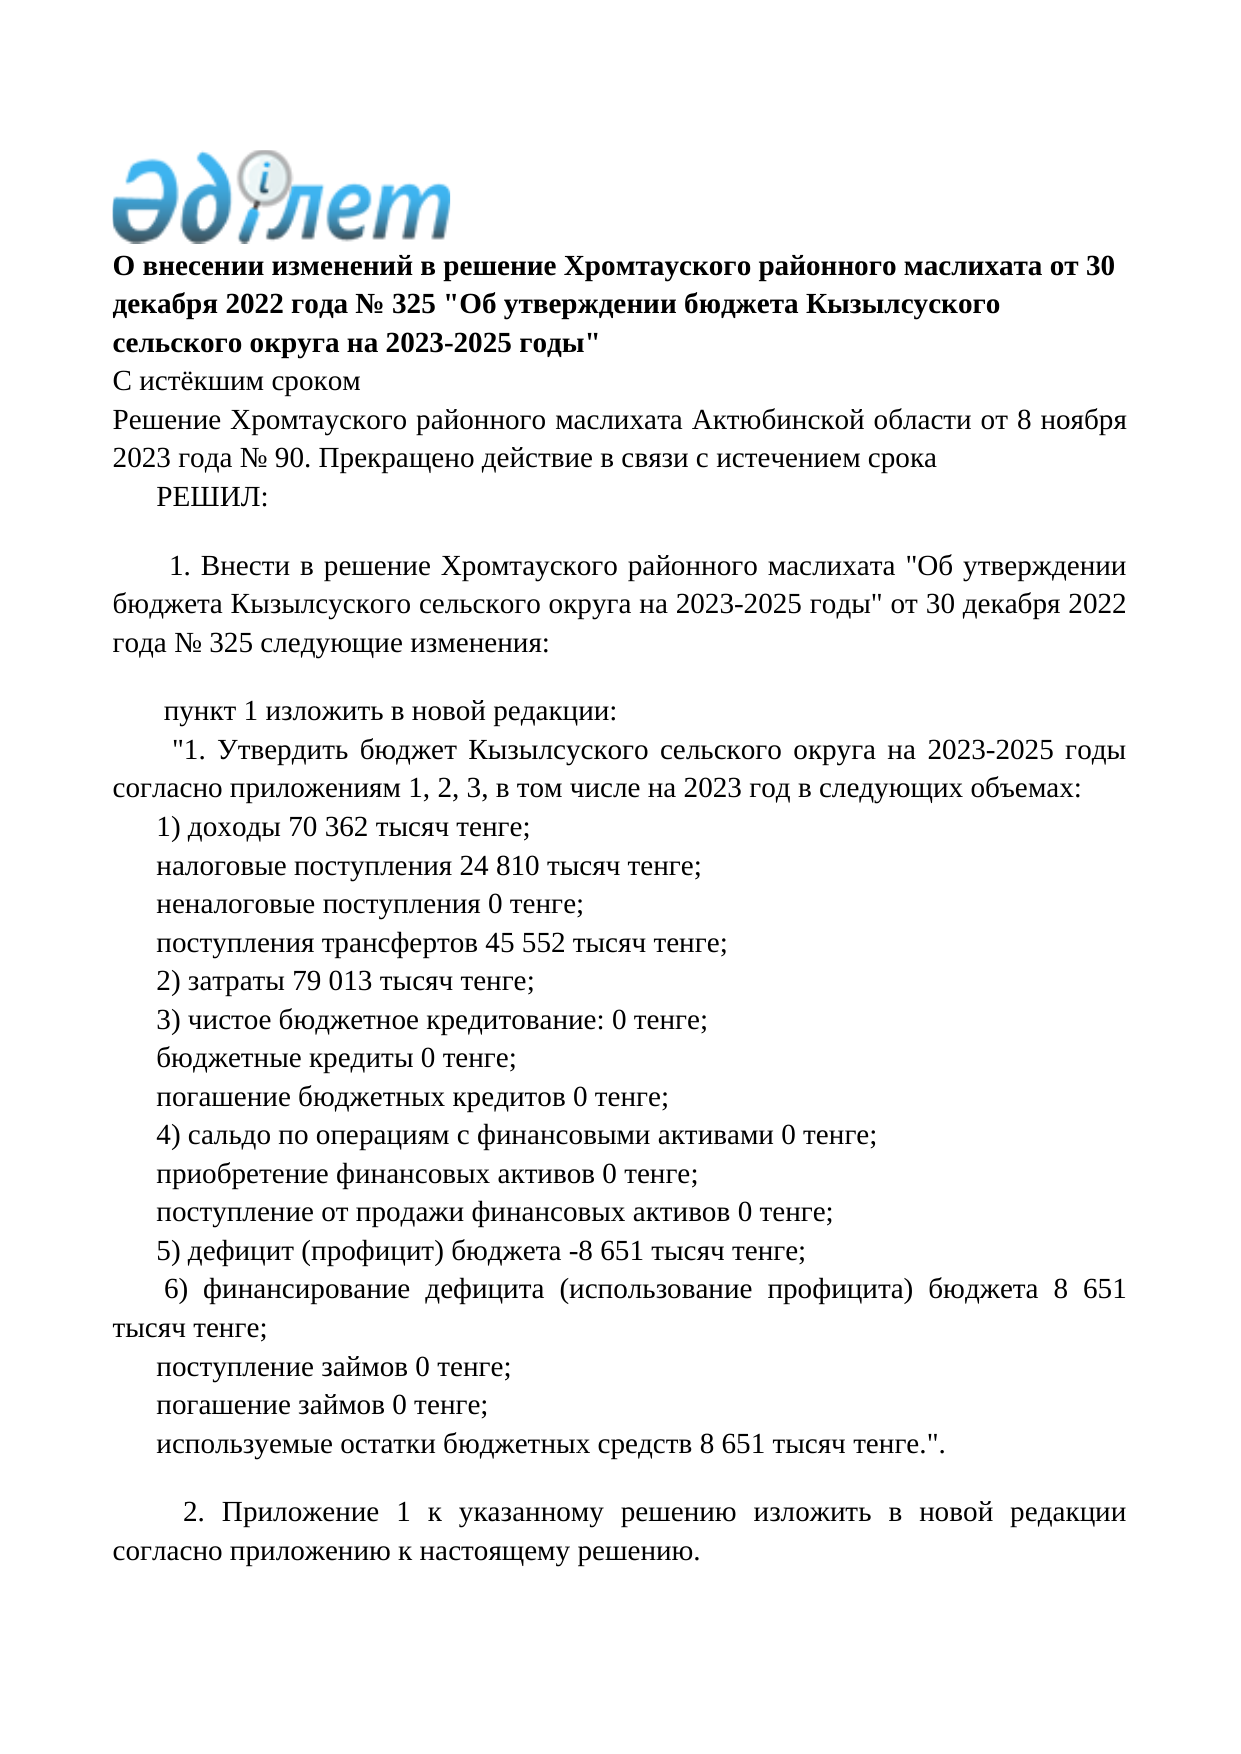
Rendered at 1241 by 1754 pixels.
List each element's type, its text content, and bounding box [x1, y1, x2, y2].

text 2. Приложение 1 к указанному решению изложить в новой редакции согласно приложению к настоящему решению. [112, 1494, 1128, 1567]
text РЕШИЛ: [112, 479, 1128, 512]
text О внесении изменений в решение Хромтауского районного маслихата от 30 декабря 2022 года № 325 "Об утверждении бюджета Кызылсуского сельского округа на 2023-2025 годы" [112, 248, 1128, 358]
text погашение бюджетных кредитов 0 тенге; [112, 1079, 1128, 1112]
text 4) сальдо по операциям с финансовыми активами 0 тенге; [112, 1117, 1128, 1151]
text приобретение финансовых активов 0 тенге; [112, 1156, 1128, 1189]
text неналоговые поступления 0 тенге; [112, 886, 1128, 920]
text погашение займов 0 тенге; [112, 1387, 1128, 1421]
text бюджетные кредиты 0 тенге; [112, 1040, 1128, 1074]
text 1. Внести в решение Хромтауского районного маслихата "Об утверждении бюджета Кызылсуского сельского округа на 2023-2025 годы" от 30 декабря 2022 года № 325 следующие изменения: [112, 548, 1128, 658]
text С истёкшим сроком [112, 363, 1128, 397]
text поступление займов 0 тенге; [112, 1349, 1128, 1382]
text поступления трансфертов 45 552 тысяч тенге; [112, 925, 1128, 958]
text поступление от продажи финансовых активов 0 тенге; [112, 1194, 1128, 1228]
text 2) затраты 79 013 тысяч тенге; [112, 963, 1128, 997]
text налоговые поступления 24 810 тысяч тенге; [112, 848, 1128, 881]
text 1) доходы 70 362 тысяч тенге; [112, 809, 1128, 843]
text пункт 1 изложить в новой редакции: [112, 693, 1128, 727]
text 5) дефицит (профицит) бюджета -8 651 тысяч тенге; [112, 1233, 1128, 1267]
text "1. Утвердить бюджет Кызылсуского сельского округа на 2023-2025 годы согласно приложениям 1, 2, 3, в том числе на 2023 год в следующих объемах: [112, 732, 1128, 804]
text используемые остатки бюджетных средств 8 651 тысяч тенге.". [112, 1426, 1128, 1459]
picture [112, 150, 451, 244]
text 3) чистое бюджетное кредитование: 0 тенге; [112, 1002, 1128, 1035]
text 6) финансирование дефицита (использование профицита) бюджета 8 651 тысяч тенге; [112, 1272, 1128, 1344]
text Решение Хромтауского районного маслихата Актюбинской области от 8 ноября 2023 года № 90. Прекращено действие в связи с истечением срока [112, 402, 1128, 474]
